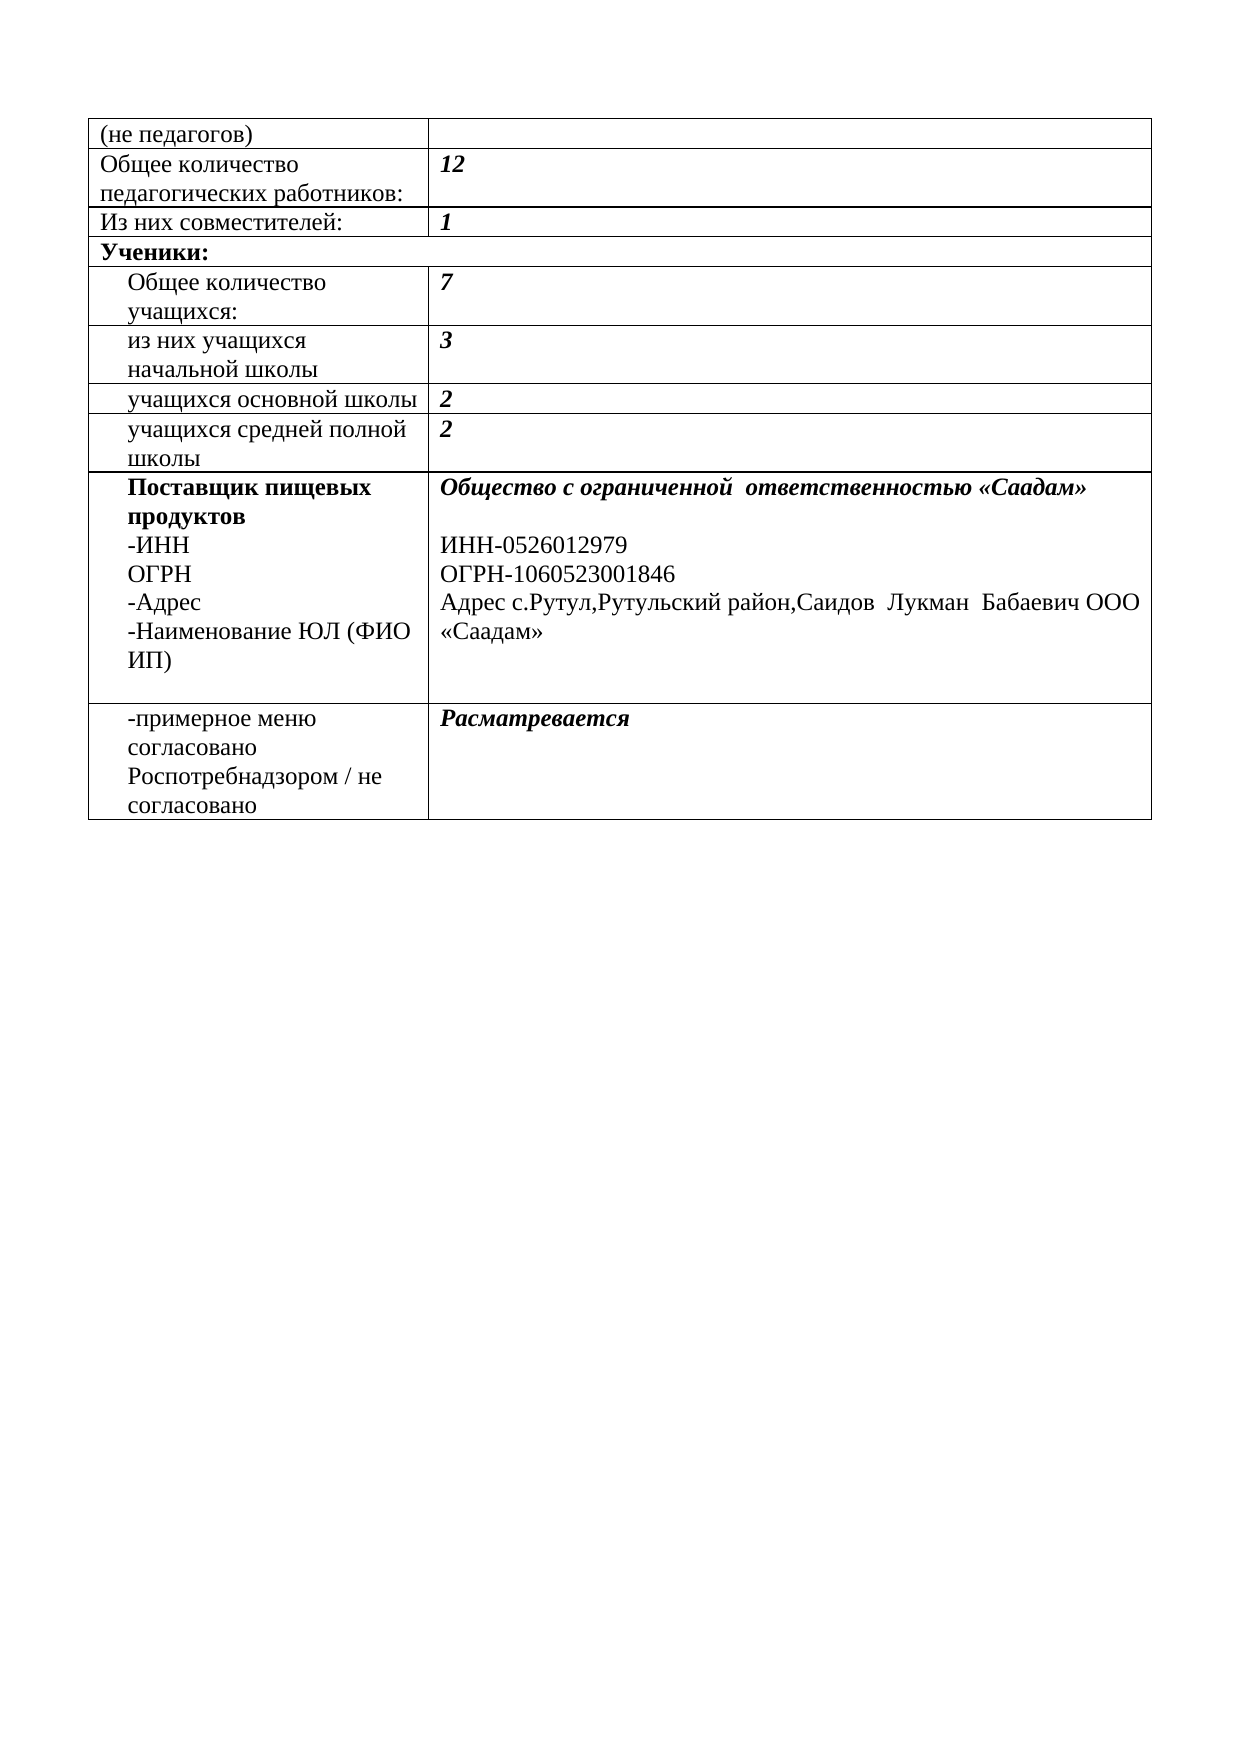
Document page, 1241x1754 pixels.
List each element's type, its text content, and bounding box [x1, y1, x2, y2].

table_cell Расматревается [429, 704, 1151, 818]
table_cell 2 [429, 384, 1151, 413]
table_cell 7 [429, 267, 1151, 324]
table_cell 3 [429, 326, 1151, 383]
table_cell Ученики: [89, 237, 1151, 266]
table_cell учащихся средней полной школы [89, 414, 428, 471]
table_cell Общее количество педагогических работников: [89, 149, 428, 206]
table_cell Общество с ограниченной ответственностью «Саадам» ИНН-0526012979 ОГРН-1060523001846 Адрес с.Рутул,Рутульский район,Саидов Лукман Бабаевич ООО «Саадам» [429, 473, 1151, 702]
table_cell Поставщик пищевых продуктов -ИНН ОГРН -Адрес -Наименование ЮЛ (ФИО ИП) [89, 473, 428, 702]
table_cell Из них совместителей: [89, 208, 428, 236]
table_cell -примерное меню согласовано Роспотребнадзором / не согласовано [89, 704, 428, 818]
table_cell 1 [429, 208, 1151, 236]
table_cell учащихся основной школы [89, 384, 428, 413]
table_cell Общее количество учащихся: [89, 267, 428, 324]
table_cell 2 [429, 414, 1151, 471]
table_cell из них учащихся начальной школы [89, 326, 428, 383]
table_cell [89, 119, 428, 148]
table_cell 12 [429, 149, 1151, 206]
table_cell 20 [429, 119, 1151, 148]
